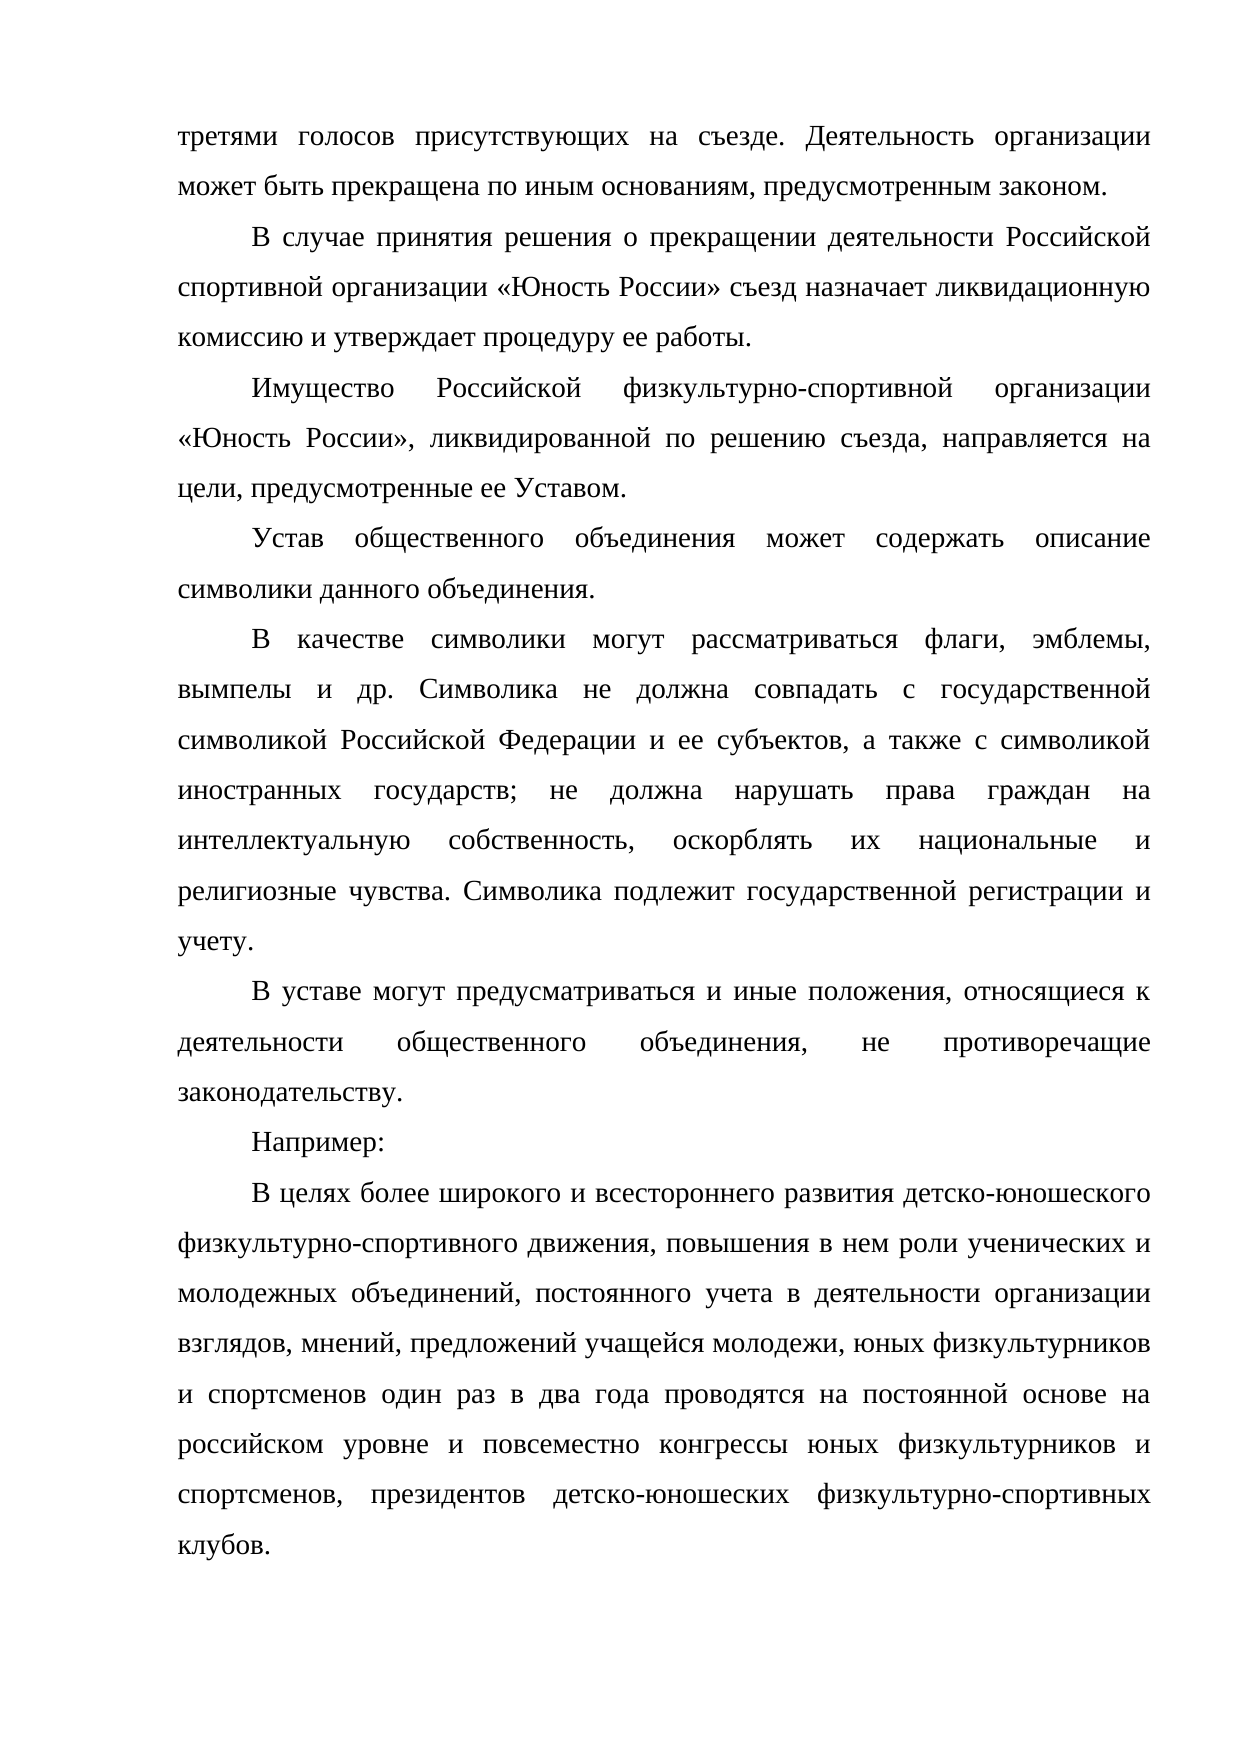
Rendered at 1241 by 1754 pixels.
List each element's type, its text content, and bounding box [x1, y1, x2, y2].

text В качестве символики могут рассматриваться флаги, эмблемы, вымпелы и др. Символика не должна совпадать с государственной символикой Российской Федерации и ее субъектов, а также с символикой иностранных государств; не должна нарушать права граждан на интеллектуальную собственность, оскорблять их национальные и религиозные чувства. Символика подлежит государственной регистрации и учету. [177, 621, 1152, 957]
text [177, 118, 1152, 202]
text В случае принятия решения о прекращении деятельности Российской спортивной организации «Юность России» съезд назначает ликвидационную комиссию и утверждает процедуру ее работы. [177, 219, 1152, 353]
text В целях более широкого и всестороннего развития детско-юношеского физкультурно-спортивного движения, повышения в нем роли ученических и молодежных объединений, постоянного учета в деятельности организации взглядов, мнений, предложений учащейся молодежи, юных физкультурников и спортсменов один раз в два года проводятся на постоянной основе на российском уровне и повсеместно конгрессы юных физкультурников и спортсменов, президентов детско-юношеских физкультурно-спортивных клубов. [177, 1175, 1152, 1560]
text В уставе могут предусматриваться и иные положения, относящиеся к деятельности общественного объединения, не противоречащие законодательству. [177, 973, 1152, 1108]
text Например: [177, 1124, 1152, 1158]
text Имущество Российской физкультурно-спортивной организации «Юность России», ликвидированной по решению съезда, направляется на цели, предусмотренные ее Уставом. [177, 370, 1152, 504]
text Устав общественного объединения может содержать описание символики данного объединения. [177, 521, 1152, 604]
